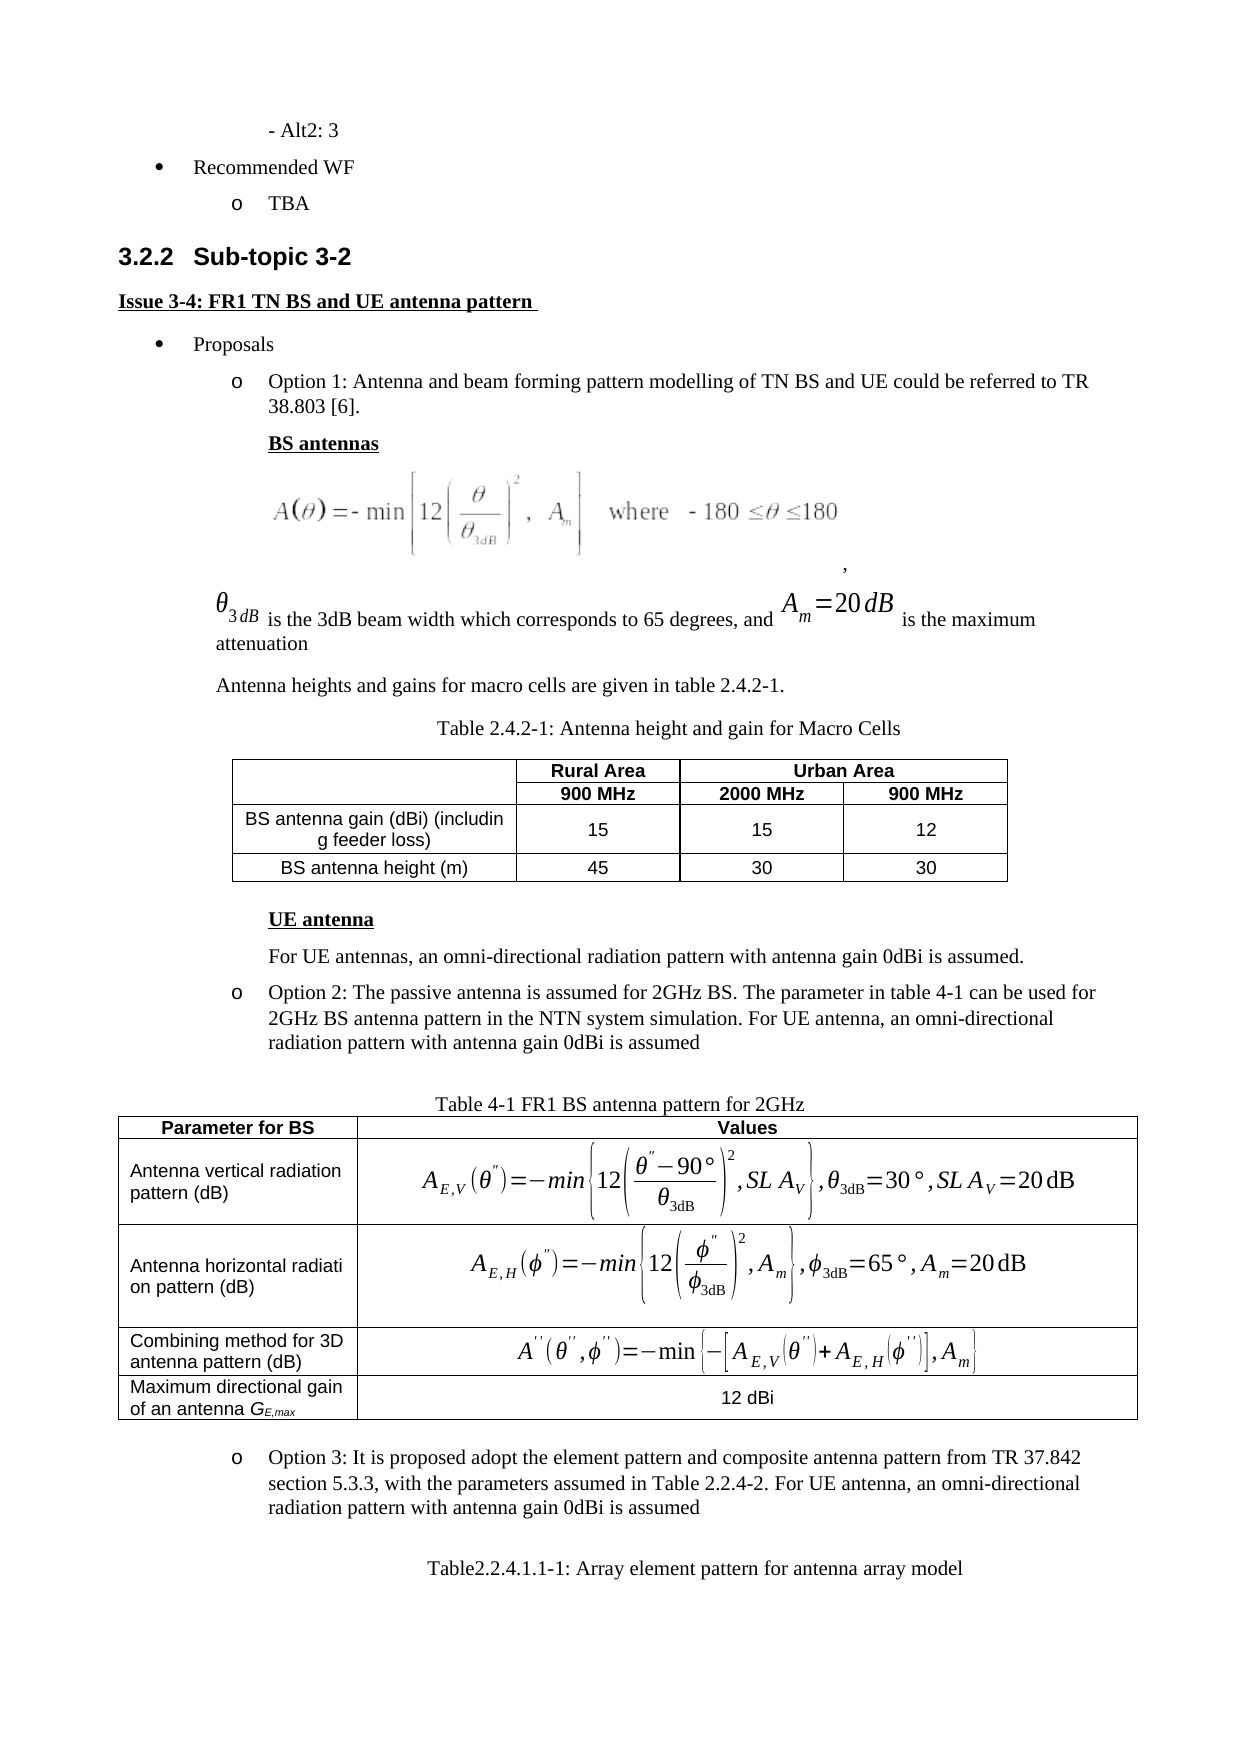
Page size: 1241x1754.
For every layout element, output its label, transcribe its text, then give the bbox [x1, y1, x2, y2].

text Table 4-1 FR1 BS antenna pattern for 2GHz [118, 1091, 1122, 1116]
table_cell 900 MHz [844, 783, 1007, 804]
table_cell [358, 1225, 1137, 1327]
table_cell 12 [844, 805, 1007, 853]
list Option 1: Antenna and beam forming pattern modelling of TN BS and UE could be referred to TR 38.803 [6]. [231, 369, 1122, 418]
list , [268, 468, 1122, 575]
list For UE antennas, an omni-directional radiation pattern with antenna gain 0dBi is assumed. [268, 943, 1122, 968]
table_cell BS antenna height (m) [233, 854, 516, 881]
table_cell Antenna vertical radiation pattern (dB) [119, 1139, 357, 1224]
table_header Parameter for BS [119, 1117, 357, 1138]
list Recommended WF [156, 154, 1122, 179]
list Table2.2.4.1.1-1: Array element pattern for antenna array model [268, 1556, 1122, 1580]
table_cell 30 [681, 854, 843, 881]
table_cell Maximum directional gain of an antenna GE,max [119, 1376, 357, 1419]
table_cell 45 [517, 854, 679, 881]
list TBA [231, 191, 1122, 217]
table_cell 900 MHz [517, 783, 679, 804]
list UE antenna [268, 907, 1122, 931]
table_cell [358, 1328, 1137, 1375]
table_cell 30 [844, 854, 1007, 881]
table_header [233, 760, 516, 804]
subtitle Sub-topic 3-2 [118, 242, 1122, 271]
table_header Rural Area [517, 760, 679, 782]
table_cell 2000 MHz [681, 783, 843, 804]
list BS antennas [268, 431, 1122, 455]
text Issue 3-4: FR1 TN BS and UE antenna pattern [118, 289, 1122, 313]
table_cell 15 [681, 805, 843, 853]
list Table 2.4.2-1: Antenna height and gain for Macro Cells [216, 716, 1122, 740]
list Antenna heights and gains for macro cells are given in table 2.4.2-1. [216, 673, 1122, 697]
list is the 3dB beam width which corresponds to 65 degrees, and is the maximum attenuation [216, 588, 1122, 654]
table_cell Antenna horizontal radiation pattern (dB) [119, 1225, 357, 1327]
list - Alt2: 3 [268, 118, 1122, 142]
table_cell BS antenna gain (dBi) (including feeder loss) [233, 805, 516, 853]
list Option 3: It is proposed adopt the element pattern and composite antenna pattern from TR 37.842 section 5.3.3, with the parameters assumed in Table 2.2.4-2. For UE antenna, an omni-directional radiation pattern with antenna gain 0dBi is assumed [231, 1445, 1122, 1519]
table_cell 12 dBi [358, 1376, 1137, 1419]
table_cell [358, 1139, 1137, 1224]
table_header Urban Area [681, 760, 1007, 782]
table_cell 15 [517, 805, 679, 853]
table_header Values [358, 1117, 1137, 1138]
table_cell Combining method for 3D antenna pattern (dB) [119, 1328, 357, 1375]
list Proposals [156, 332, 1122, 356]
list Option 2: The passive antenna is assumed for 2GHz BS. The parameter in table 4-1 can be used for 2GHz BS antenna pattern in the NTN system simulation. For UE antenna, an omni-directional radiation pattern with antenna gain 0dBi is assumed [231, 980, 1122, 1054]
